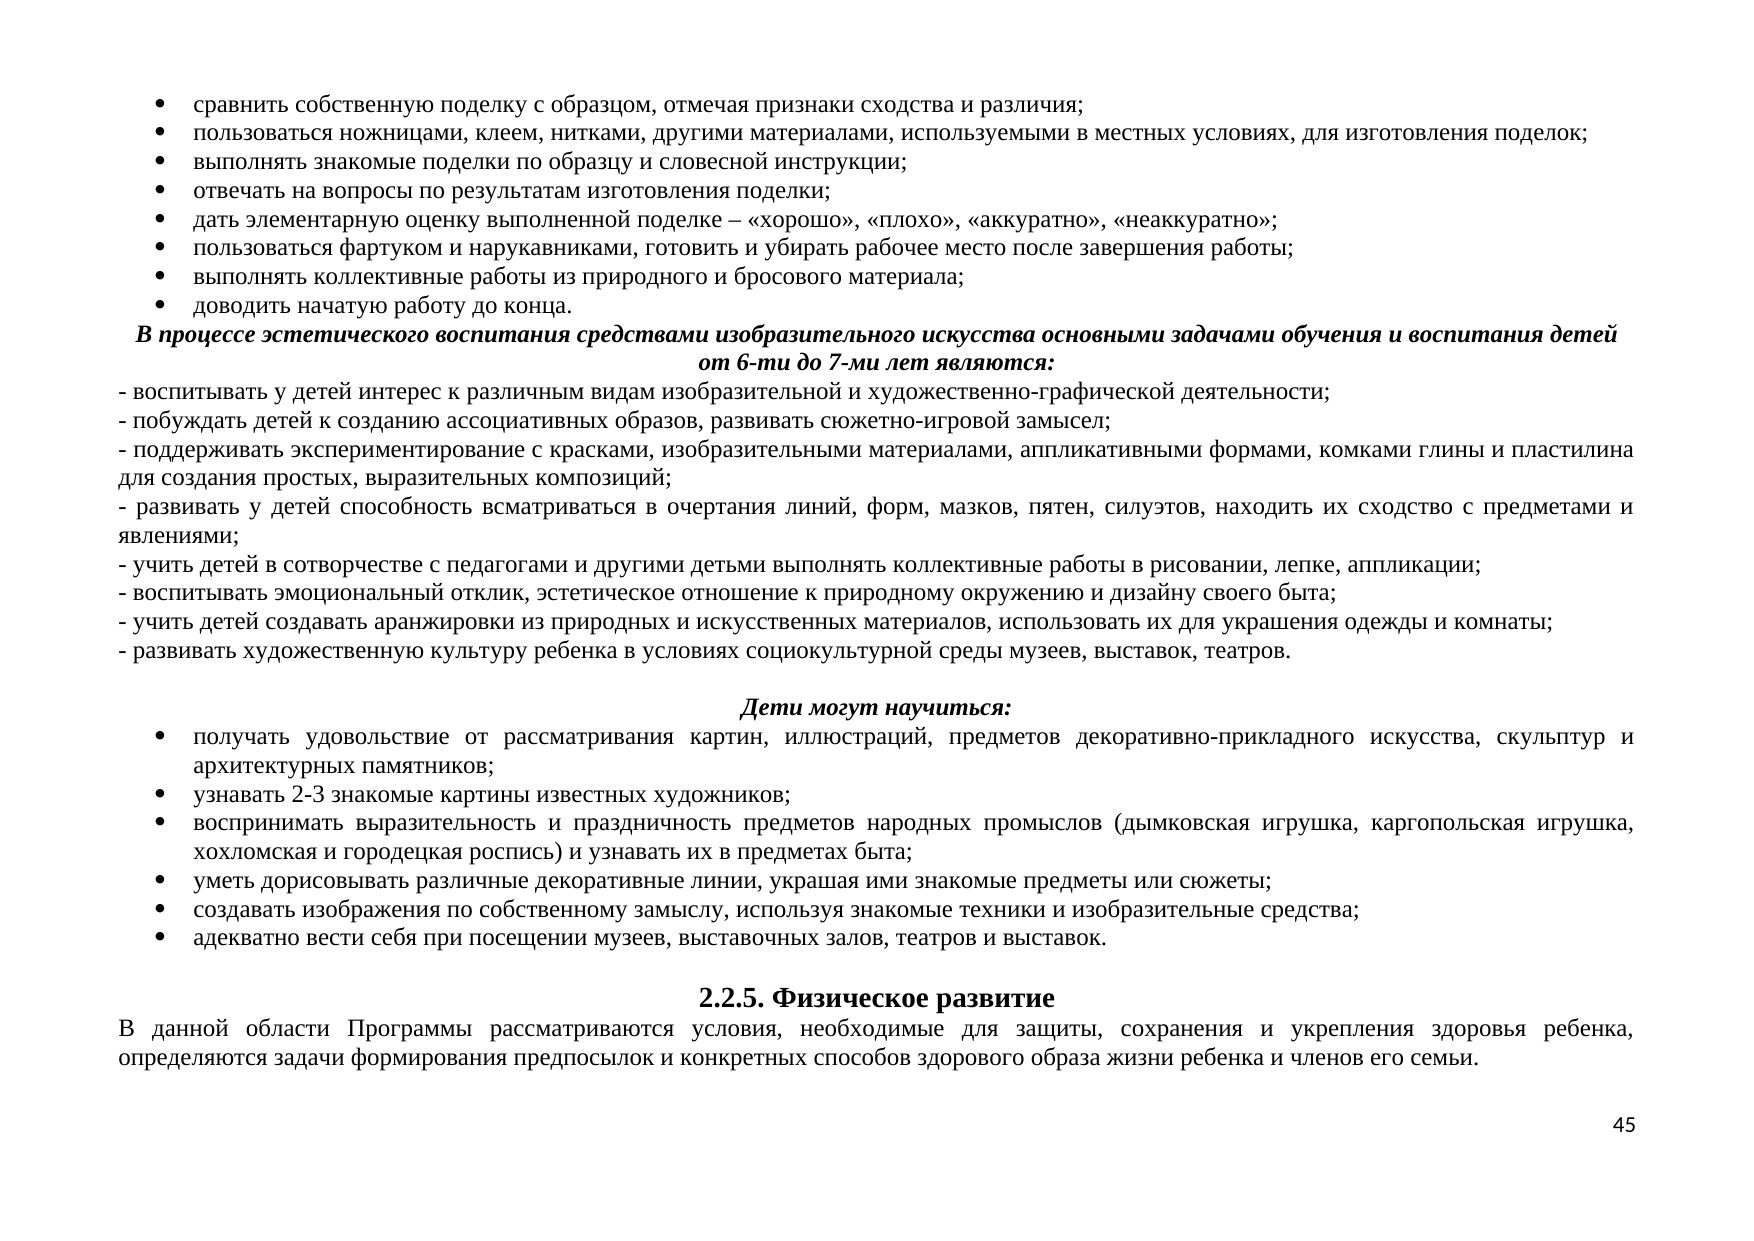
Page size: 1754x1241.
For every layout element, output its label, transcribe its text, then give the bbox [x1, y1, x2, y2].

list доводить начатую работу до конца. [156, 290, 1636, 319]
text Дети могут научиться: [118, 692, 1636, 721]
text - воспитывать у детей интерес к различным видам изобразительной и художественно-графической деятельности; [118, 376, 1636, 405]
text - воспитывать эмоциональный отклик, эстетическое отношение к природному окружению и дизайну своего быта; [118, 577, 1636, 606]
list выполнять коллективные работы из природного и бросового материала; [156, 261, 1636, 290]
text - учить детей в сотворчестве с педагогами и другими детьми выполнять коллективные работы в рисовании, лепке, аппликации; [118, 549, 1636, 577]
list отвечать на вопросы по результатам изготовления поделки; [156, 175, 1636, 204]
text 2.2.5. Физическое развитие [118, 980, 1636, 1013]
text - развивать художественную культуру ребенка в условиях социокультурной среды музеев, выставок, театров. [118, 635, 1636, 664]
list выполнять знакомые поделки по образцу и словесной инструкции; [156, 146, 1636, 175]
text - поддерживать экспериментирование с красками, изобразительными материалами, аппликативными формами, комками глины и пластилина для создания простых, выразительных композиций; [118, 434, 1636, 491]
list создавать изображения по собственному замыслу, используя знакомые техники и изобразительные средства; [156, 894, 1636, 922]
list пользоваться ножницами, клеем, нитками, другими материалами, используемыми в местных условиях, для изготовления поделок; [156, 117, 1636, 146]
list дать элементарную оценку выполненной поделке – «хорошо», «плохо», «аккуратно», «неаккуратно»; [156, 204, 1636, 232]
list пользоваться фартуком и нарукавниками, готовить и убирать рабочее место после завершения работы; [156, 232, 1636, 261]
text В процессе эстетического воспитания средствами изобразительного искусства основными задачами обучения и воспитания детей от 6-ти до 7-ми лет являются: [118, 319, 1636, 376]
text В данной области Программы рассматриваются условия, необходимые для защиты, сохранения и укрепления здоровья ребенка, определяются задачи формирования предпосылок и конкретных способов здорового образа жизни ребенка и членов его семьи. [118, 1013, 1636, 1071]
list сравнить собственную поделку с образцом, отмечая признаки сходства и различия; [156, 89, 1636, 117]
list адекватно вести себя при посещении музеев, выставочных залов, театров и выставок. [156, 922, 1636, 951]
list получать удовольствие от рассматривания картин, иллюстраций, предметов декоративно-прикладного искусства, скульптур и архитектурных памятников; [156, 721, 1636, 779]
list уметь дорисовывать различные декоративные линии, украшая ими знакомые предметы или сюжеты; [156, 865, 1636, 894]
list воспринимать выразительность и праздничность предметов народных промыслов (дымковская игрушка, каргопольская игрушка, хохломская и городецкая роспись) и узнавать их в предметах быта; [156, 807, 1636, 865]
list узнавать 2-3 знакомые картины известных художников; [156, 779, 1636, 807]
text - развивать у детей способность всматриваться в очертания линий, форм, мазков, пятен, силуэтов, находить их сходство с предметами и явлениями; [118, 491, 1636, 549]
text - побуждать детей к созданию ассоциативных образов, развивать сюжетно-игровой замысел; [118, 405, 1636, 434]
text - учить детей создавать аранжировки из природных и искусственных материалов, использовать их для украшения одежды и комнаты; [118, 606, 1636, 635]
